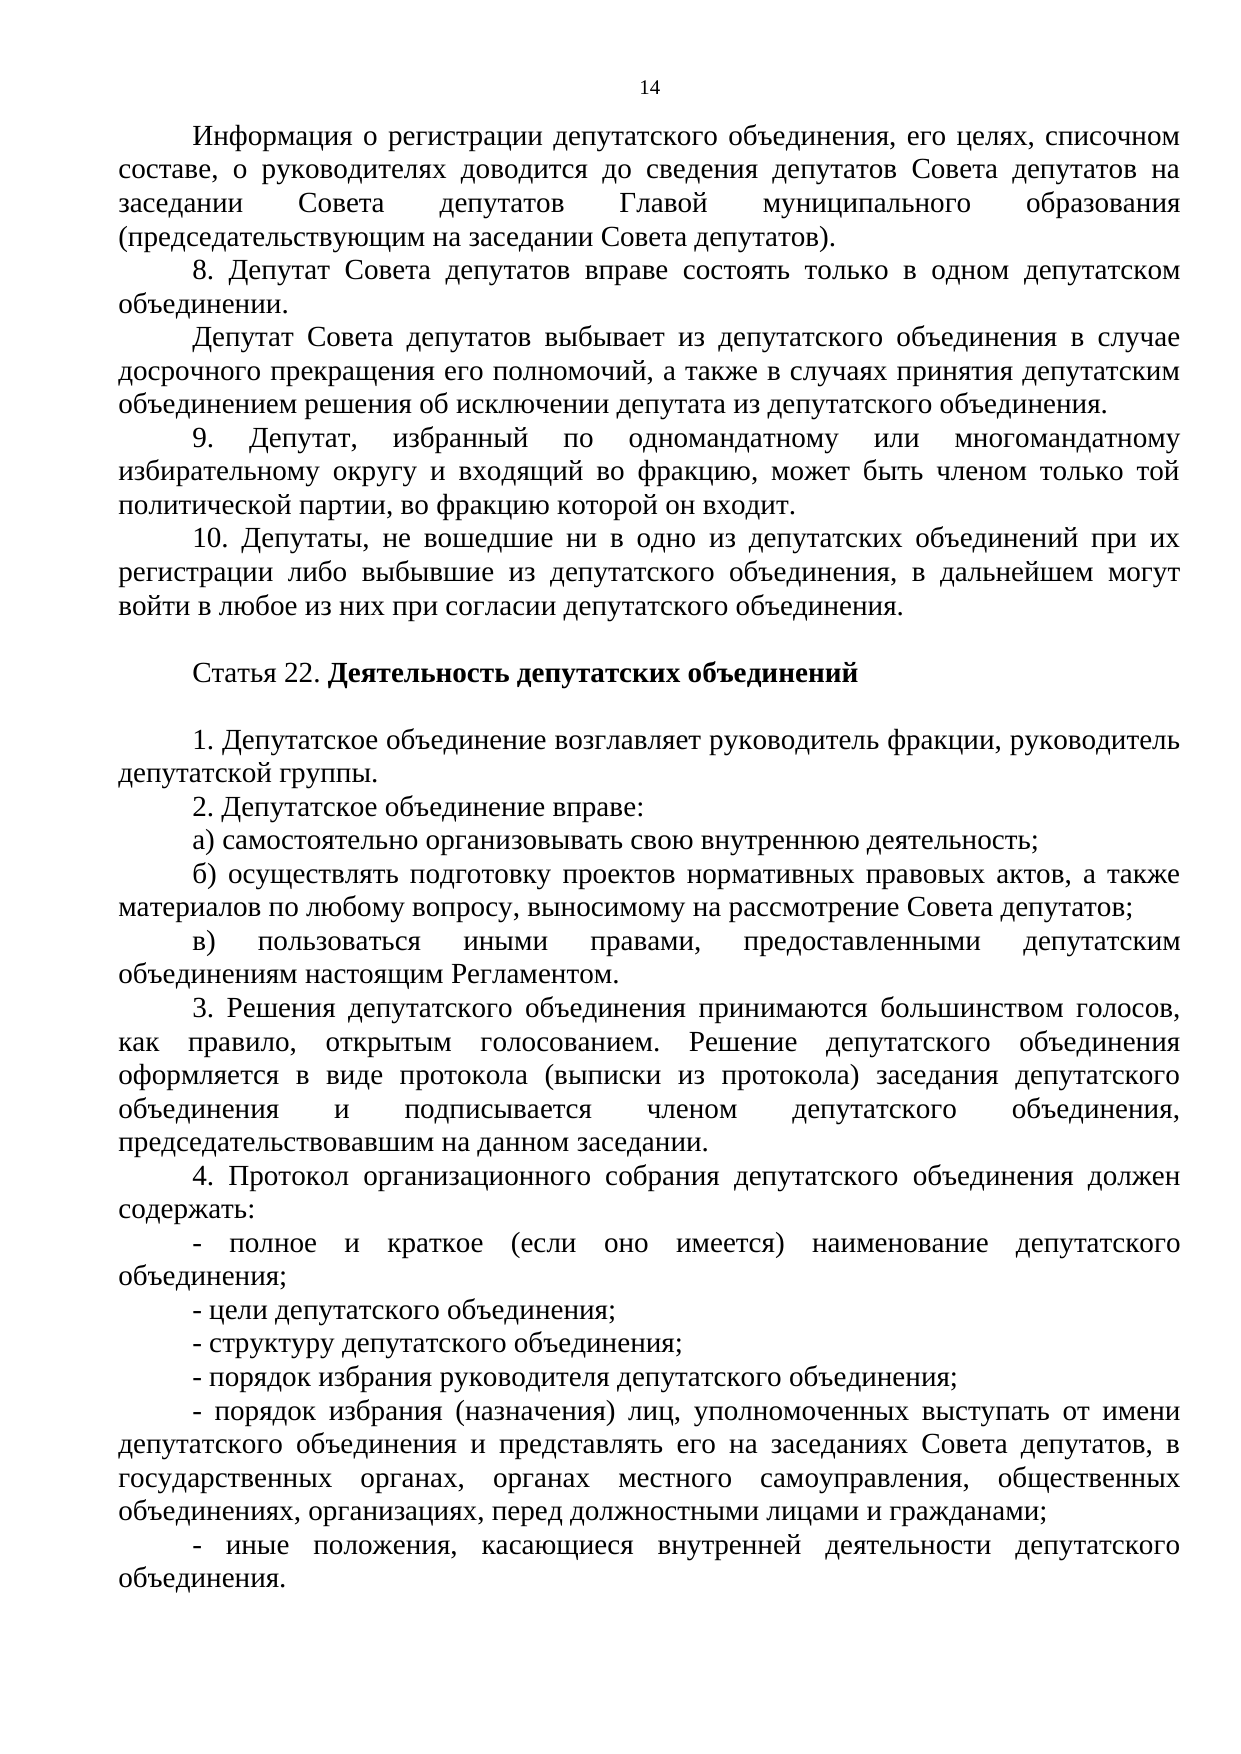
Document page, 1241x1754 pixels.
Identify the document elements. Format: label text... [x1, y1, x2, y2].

text а) самостоятельно организовывать свою внутреннюю деятельность; [118, 822, 1181, 856]
text - порядок избрания (назначения) лиц, уполномоченных выступать от имени депутатского объединения и представлять его на заседаниях Совета депутатов, в государственных органах, органах местного самоуправления, общественных объединениях, организациях, перед должностными лицами и гражданами; [118, 1393, 1181, 1527]
text - порядок избрания руководителя депутатского объединения; [118, 1359, 1181, 1393]
text 9. Депутат, избранный по одномандатному или многомандатному избирательному округу и входящий во фракцию, может быть членом только той политической партии, во фракцию которой он входит. [118, 420, 1181, 521]
text 10. Депутаты, не вошедшие ни в одно из депутатских объединений при их регистрации либо выбывшие из депутатского объединения, в дальнейшем могут войти в любое из них при согласии депутатского объединения. [118, 521, 1181, 621]
text 8. Депутат Совета депутатов вправе состоять только в одном депутатском объединении. [118, 252, 1181, 319]
text Информация о регистрации депутатского объединения, его целях, списочном составе, о руководителях доводится до сведения депутатов Совета депутатов на заседании Совета депутатов Главой муниципального образования (председательствующим на заседании Совета депутатов). [118, 118, 1181, 252]
text - иные положения, касающиеся внутренней деятельности депутатского объединения. [118, 1527, 1181, 1594]
text Депутат Совета депутатов выбывает из депутатского объединения в случае досрочного прекращения его полномочий, а также в случаях принятия депутатским объединением решения об исключении депутата из депутатского объединения. [118, 319, 1181, 420]
text - цели депутатского объединения; [118, 1292, 1181, 1326]
text в) пользоваться иными правами, предоставленными депутатским объединениям настоящим Регламентом. [118, 923, 1181, 990]
text - полное и краткое (если оно имеется) наименование депутатского объединения; [118, 1225, 1181, 1292]
text 2. Депутатское объединение вправе: [118, 789, 1181, 822]
text 4. Протокол организационного собрания депутатского объединения должен содержать: [118, 1158, 1181, 1225]
text - структуру депутатского объединения; [118, 1326, 1181, 1359]
text 1. Депутатское объединение возглавляет руководитель фракции, руководитель депутатской группы. [118, 722, 1181, 789]
text Статья 22. Деятельность депутатских объединений [118, 655, 1181, 688]
text б) осуществлять подготовку проектов нормативных правовых актов, а также материалов по любому вопросу, выносимому на рассмотрение Совета депутатов; [118, 856, 1181, 923]
text 3. Решения депутатского объединения принимаются большинством голосов, как правило, открытым голосованием. Решение депутатского объединения оформляется в виде протокола (выписки из протокола) заседания депутатского объединения и подписывается членом депутатского объединения, председательствовавшим на данном заседании. [118, 990, 1181, 1158]
